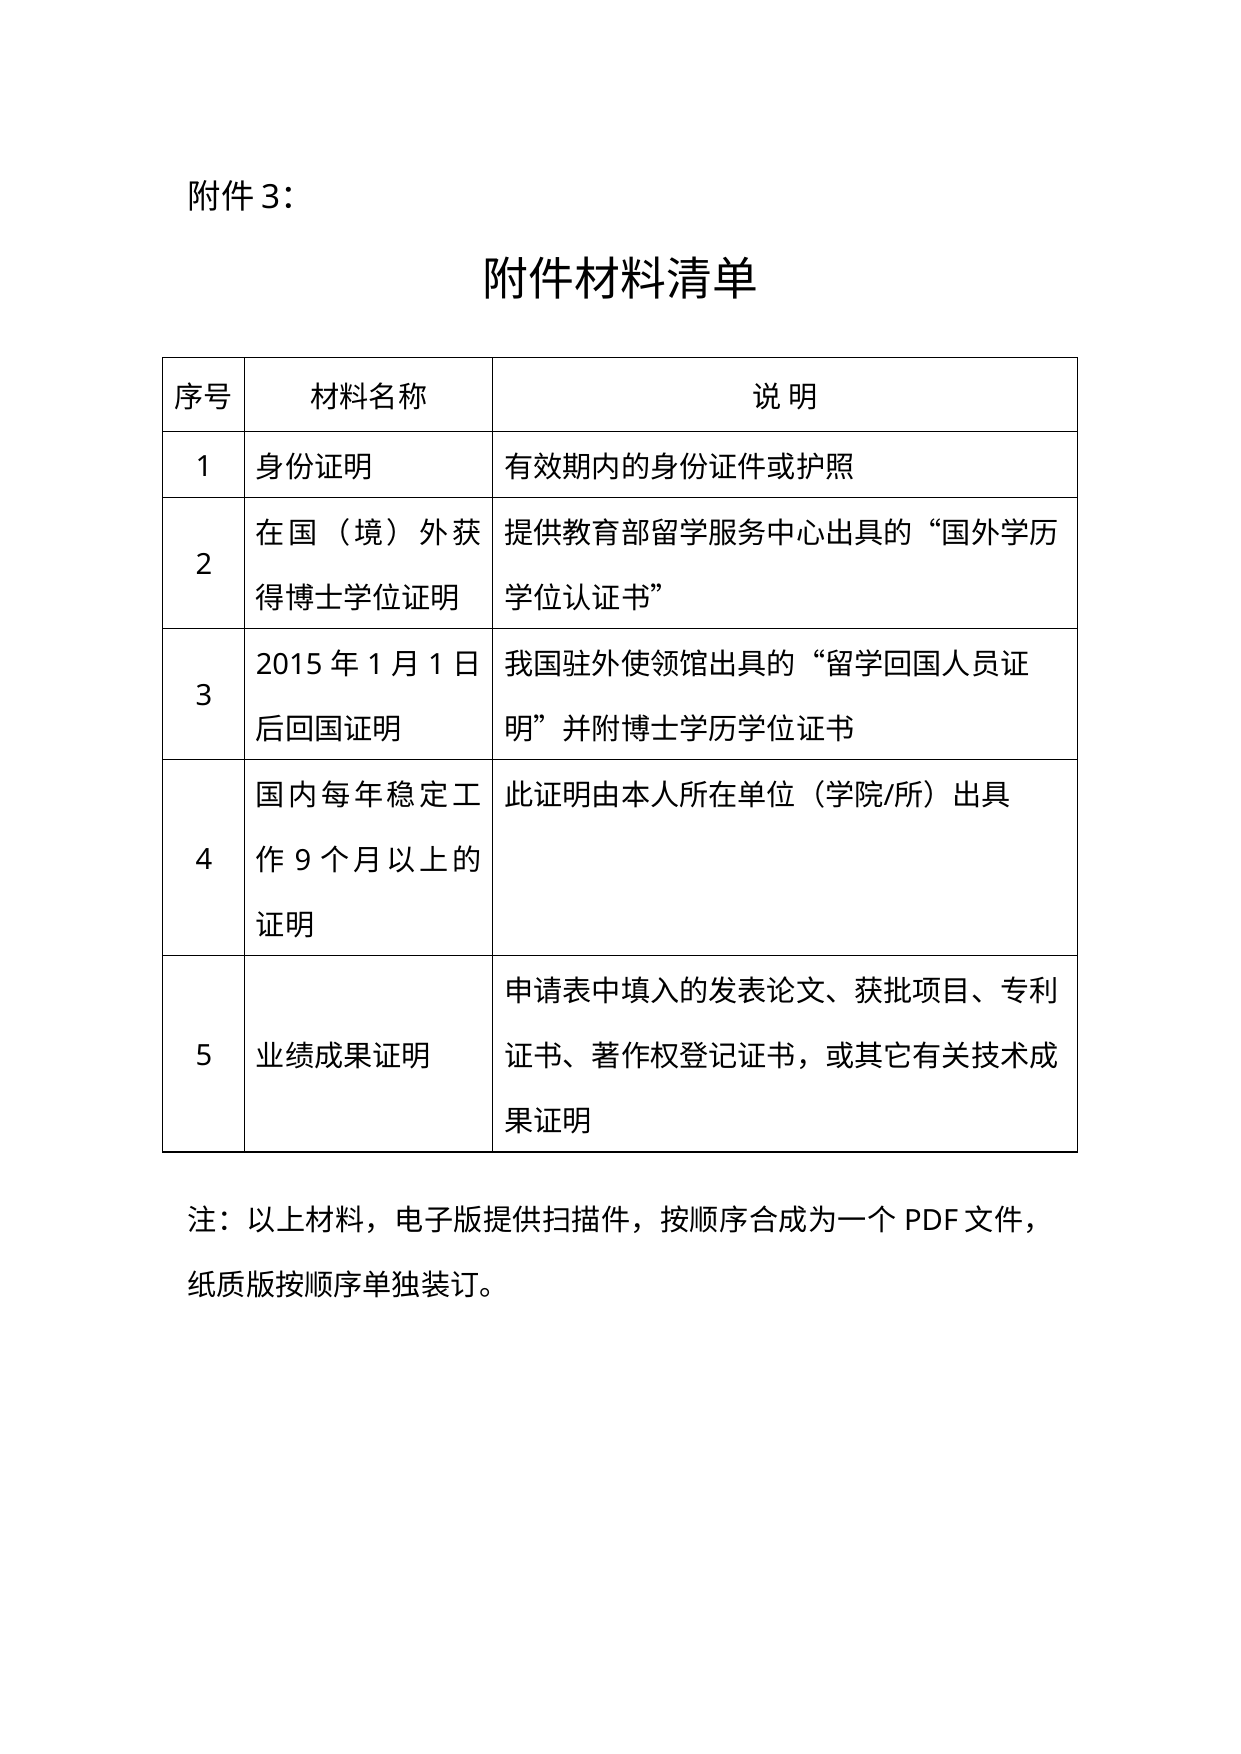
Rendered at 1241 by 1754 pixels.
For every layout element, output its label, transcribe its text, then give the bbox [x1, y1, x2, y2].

table_cell 我国驻外使领馆出具的“留学回国人员证明”并附博士学历学位证书 [493, 629, 1077, 759]
table_cell 在国（境）外获得博士学位证明 [245, 498, 492, 628]
table_header 说 明 [493, 358, 1077, 431]
table_cell 5 [163, 956, 244, 1151]
table_cell 2015年1月1日后回国证明 [245, 629, 492, 759]
table_cell 有效期内的身份证件或护照 [493, 432, 1077, 497]
table_header 材料名称 [245, 358, 492, 431]
table_header 序号 [163, 358, 244, 431]
table_cell 提供教育部留学服务中心出具的“国外学历学位认证书” [493, 498, 1077, 628]
text 附件3： [187, 162, 1053, 227]
table_cell 身份证明 [245, 432, 492, 497]
table_cell 申请表中填入的发表论文、获批项目、专利证书、著作权登记证书，或其它有关技术成果证明 [493, 956, 1077, 1151]
table_cell 1 [163, 432, 244, 497]
text 附件材料清单 [187, 227, 1053, 324]
table_cell 2 [163, 498, 244, 628]
table_cell 国内每年稳定工作9个月以上的证明 [245, 760, 492, 955]
table_cell 3 [163, 629, 244, 759]
text 注：以上材料，电子版提供扫描件，按顺序合成为一个PDF文件，纸质版按顺序单独装订。 [187, 1185, 1053, 1315]
table_cell 4 [163, 760, 244, 955]
table_cell 业绩成果证明 [245, 956, 492, 1151]
table_cell 此证明由本人所在单位（学院/所）出具 [493, 760, 1077, 955]
